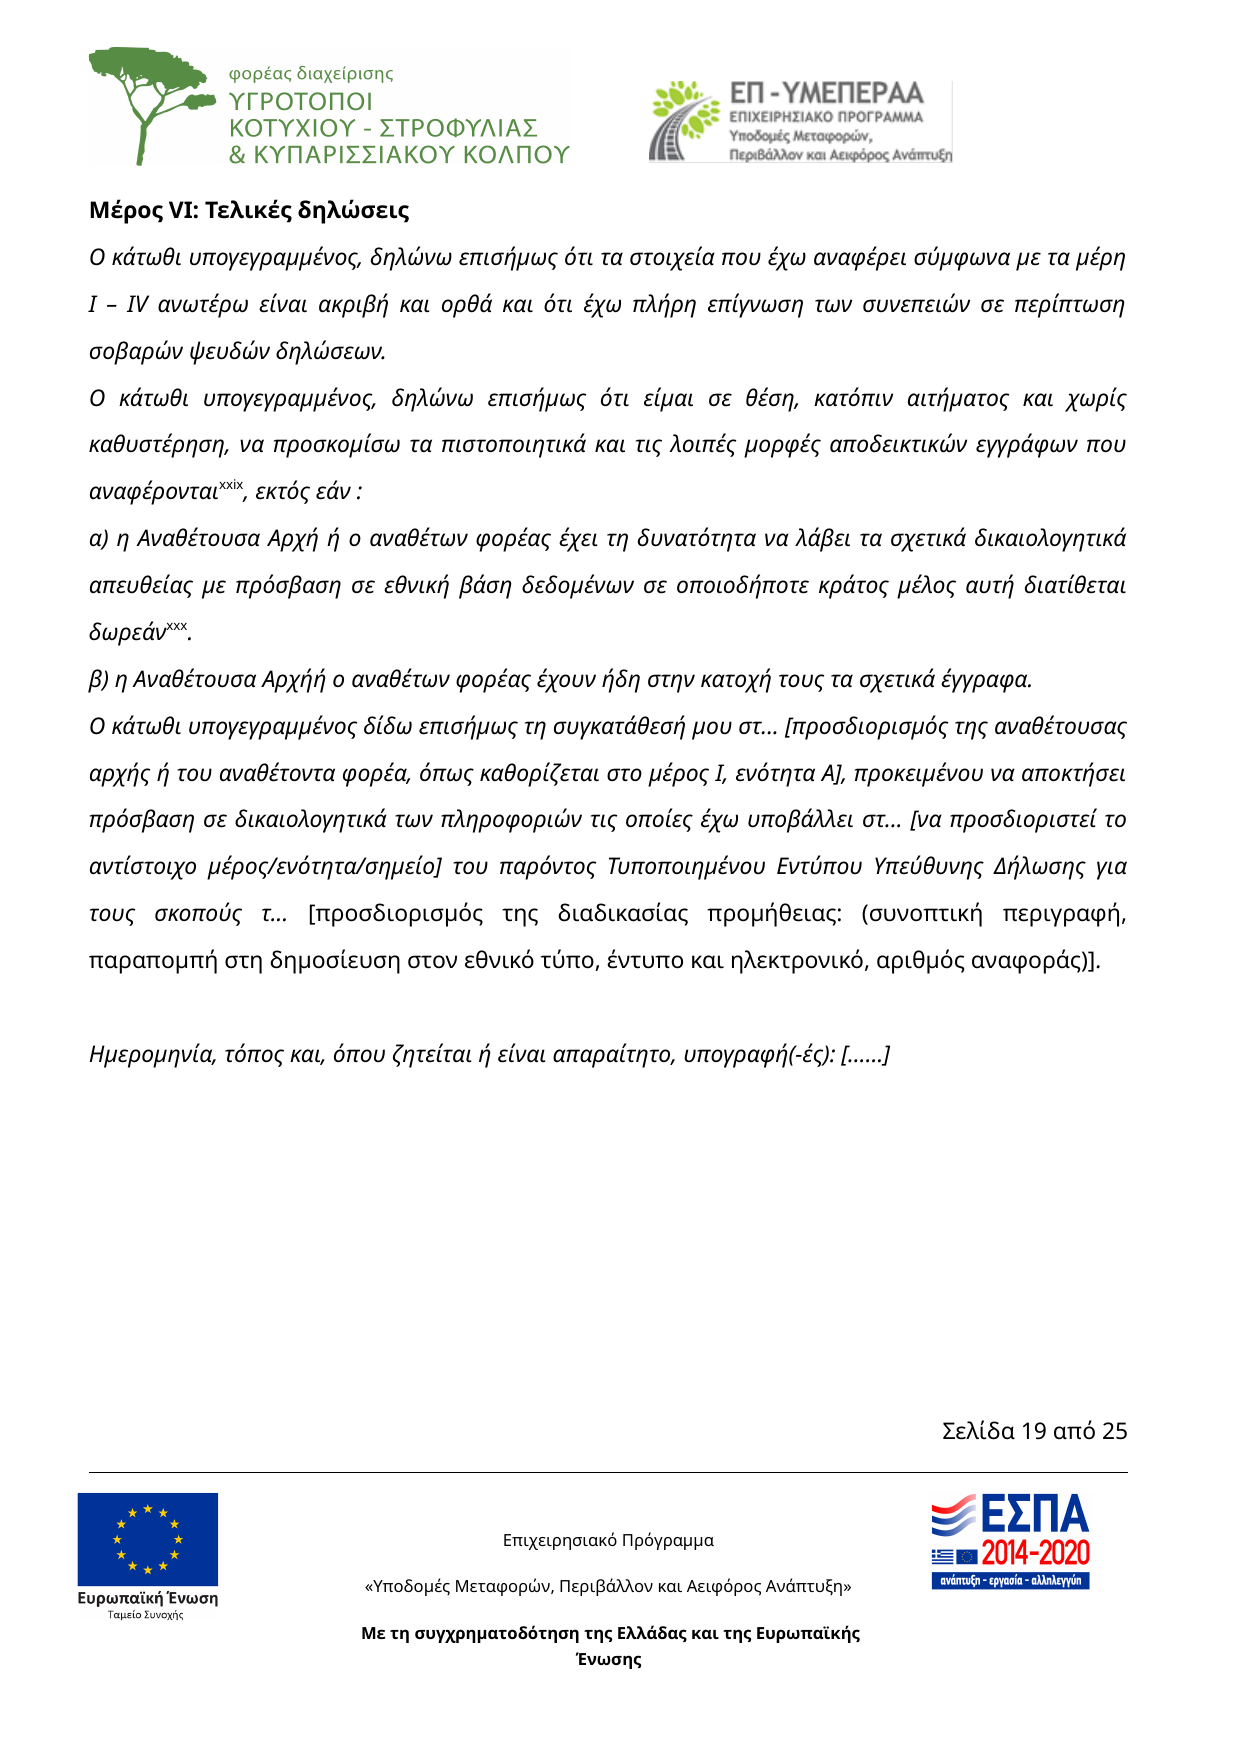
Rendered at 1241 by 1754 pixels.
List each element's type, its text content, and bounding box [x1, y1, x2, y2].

text α) η Αναθέτουσα Αρχή ή ο αναθέτων φορέας έχει τη δυνατότητα να λάβει τα σχετικά δικαιολογητικά απευθείας με πρόσβαση σε εθνική βάση δεδομένων σε οποιοδήποτε κράτος μέλος αυτή διατίθεται δωρεάν. [89, 522, 1128, 647]
text Ο κάτωθι υπογεγραμμένος, δηλώνω επισήμως ότι είμαι σε θέση, κατόπιν αιτήματος και χωρίς καθυστέρηση, να προσκομίσω τα πιστοποιητικά και τις λοιπές μορφές αποδεικτικών εγγράφων που αναφέρονται, εκτός εάν : [89, 382, 1128, 507]
picture [88, 47, 572, 166]
text Μέρος VΙ: Τελικές δηλώσεις [89, 194, 1128, 225]
text β) η Αναθέτουσα Αρχήή ο αναθέτων φορέας έχουν ήδη στην κατοχή τους τα σχετικά έγγραφα. [89, 663, 1128, 694]
text Ο κάτωθι υπογεγραμμένος, δηλώνω επισήμως ότι τα στοιχεία που έχω αναφέρει σύμφωνα με τα μέρη Ι – IV ανωτέρω είναι ακριβή και ορθά και ότι έχω πλήρη επίγνωση των συνεπειών σε περίπτωση σοβαρών ψευδών δηλώσεων. [89, 241, 1128, 366]
picture [76, 1491, 220, 1621]
picture [649, 81, 954, 166]
picture [927, 1491, 1094, 1592]
text Ημερομηνία, τόπος και, όπου ζητείται ή είναι απαραίτητο, υπογραφή(-ές): [……] [89, 1038, 1128, 1069]
text Ο κάτωθι υπογεγραμμένος δίδω επισήμως τη συγκατάθεσή μου στ... [προσδιορισμός της αναθέτουσας αρχής ή του αναθέτοντα φορέα, όπως καθορίζεται στο μέρος Ι, ενότητα Α], προκειμένου να αποκτήσει πρόσβαση σε δικαιολογητικά των πληροφοριών τις οποίες έχω υποβάλλει στ... [να προσδιοριστεί το αντίστοιχο μέρος/ενότητα/σημείο] του παρόντος Τυποποιημένου Εντύπου Υπεύθυνης Δήλωσης για τους σκοπούς τ... [προσδιορισμός της διαδικασίας προμήθειας: (συνοπτική περιγραφή, παραπομπή στη δημοσίευση στον εθνικό τύπο, έντυπο και ηλεκτρονικό, αριθμός αναφοράς)]. [89, 710, 1128, 975]
